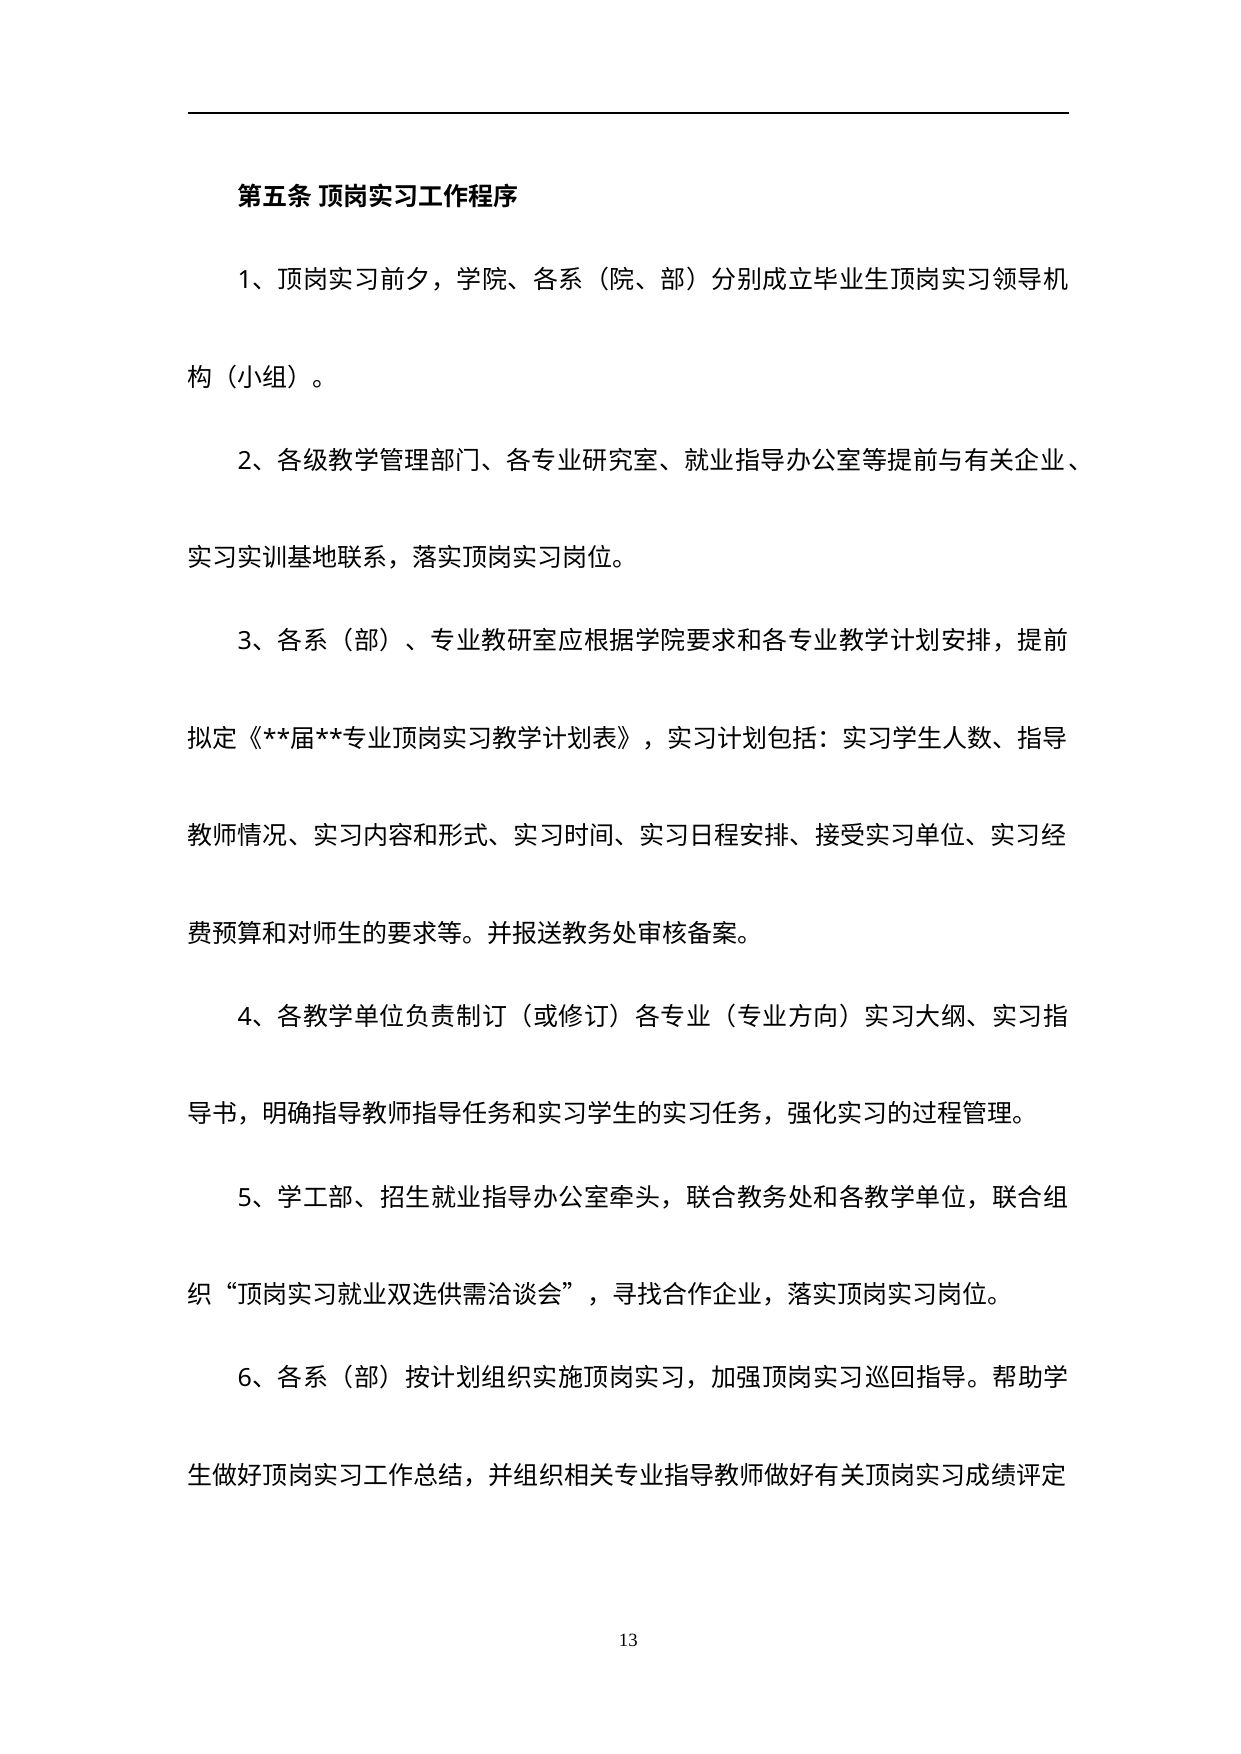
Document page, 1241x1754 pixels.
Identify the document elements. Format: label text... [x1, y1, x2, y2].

text 1、顶岗实习前夕，学院、各系（院、部）分别成立毕业生顶岗实习领导机构（小组）。 [187, 245, 1069, 408]
text 3、各系（部）、专业教研室应根据学院要求和各专业教学计划安排，提前拟定《**届**专业顶岗实习教学计划表》，实习计划包括：实习学生人数、指导教师情况、实习内容和形式、实习时间、实习日程安排、接受实习单位、实习经费预算和对师生的要求等。并报送教务处审核备案。 [187, 606, 1069, 964]
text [187, 1343, 1069, 1506]
text 4、各教学单位负责制订（或修订）各专业（专业方向）实习大纲、实习指导书，明确指导教师指导任务和实习学生的实习任务，强化实习的过程管理。 [187, 982, 1069, 1144]
text 5、学工部、招生就业指导办公室牵头，联合教务处和各教学单位，联合组织“顶岗实习就业双选供需洽谈会”，寻找合作企业，落实顶岗实习岗位。 [187, 1163, 1069, 1325]
text 第五条 顶岗实习工作程序 [187, 162, 1069, 227]
text 2、各级教学管理部门、各专业研究室、就业指导办公室等提前与有关企业、实习实训基地联系，落实顶岗实习岗位。 [187, 426, 1069, 588]
